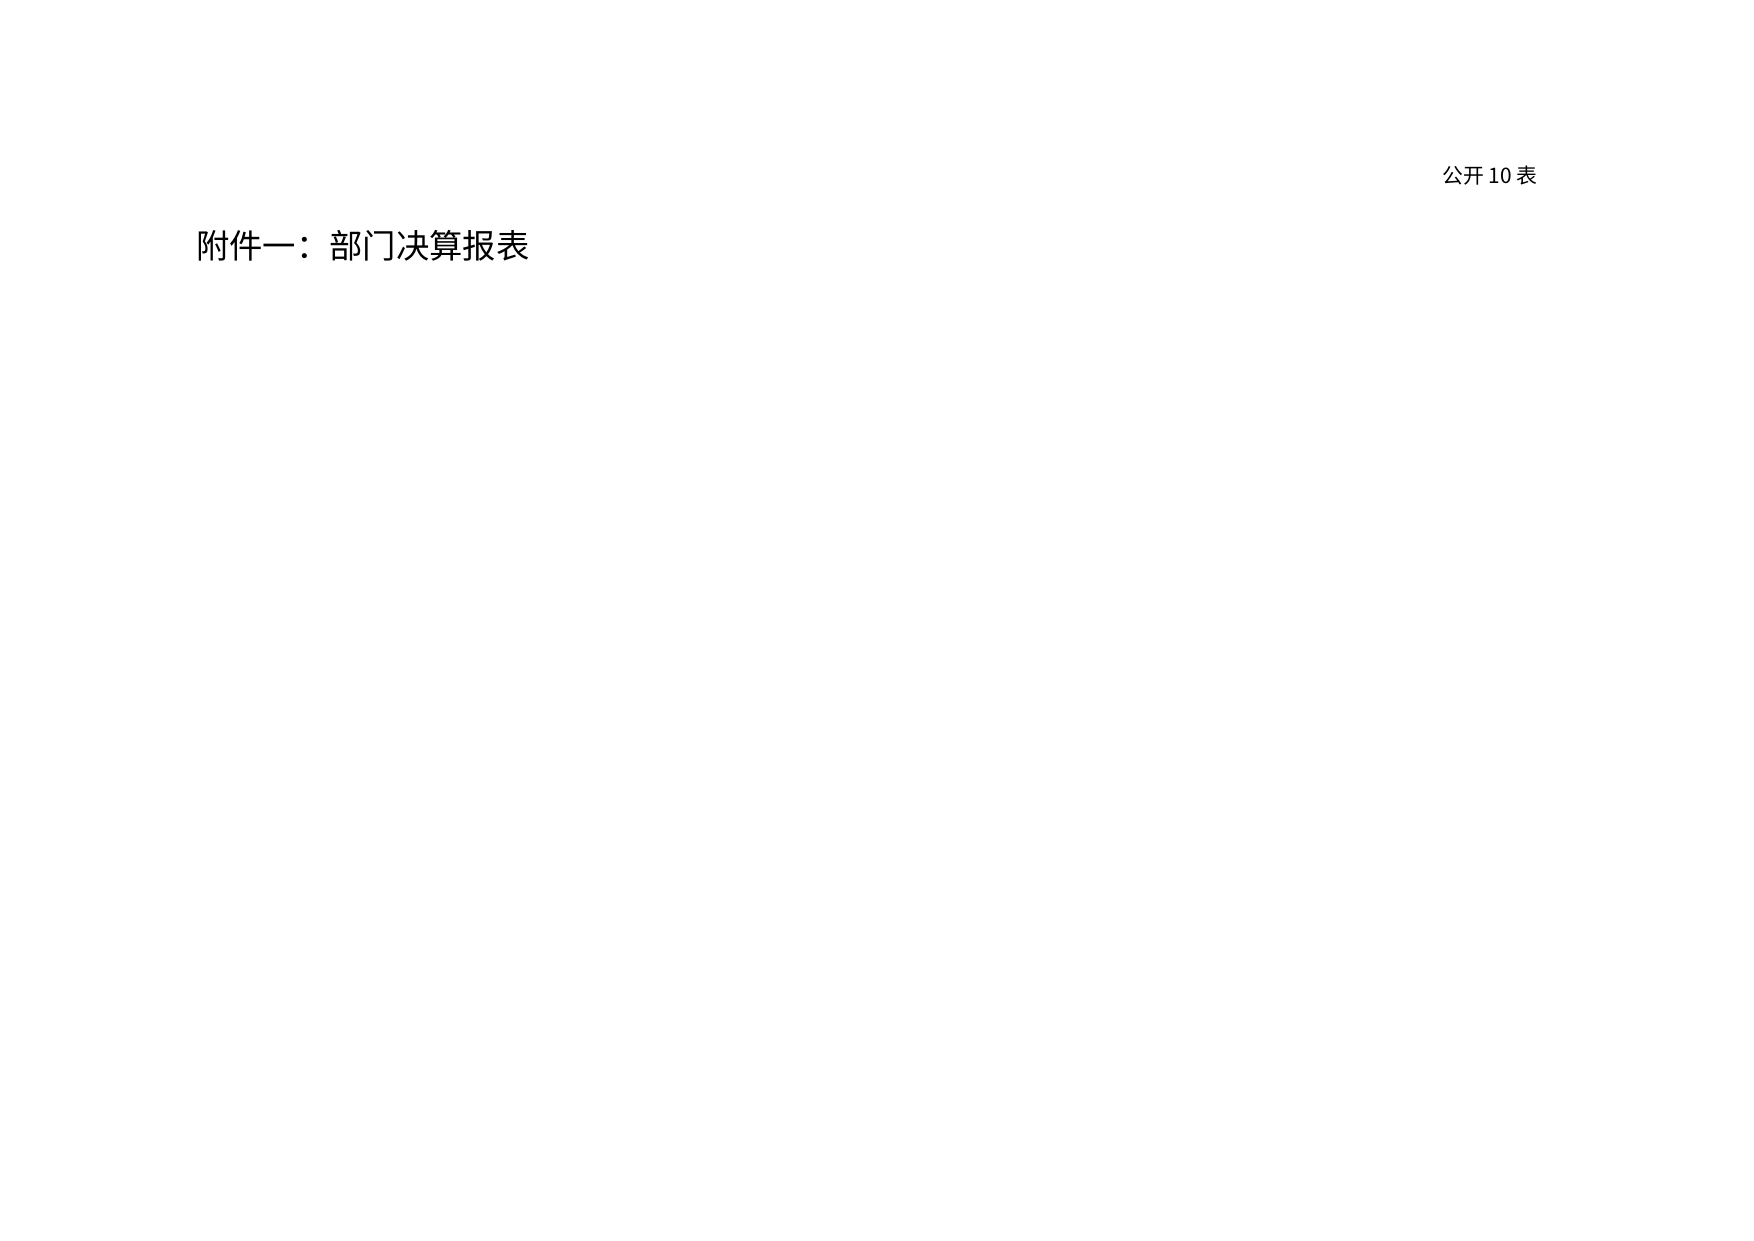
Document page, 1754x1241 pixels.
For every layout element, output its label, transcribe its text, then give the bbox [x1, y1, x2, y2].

text 附件一：部门决算报表 [196, 219, 1560, 268]
